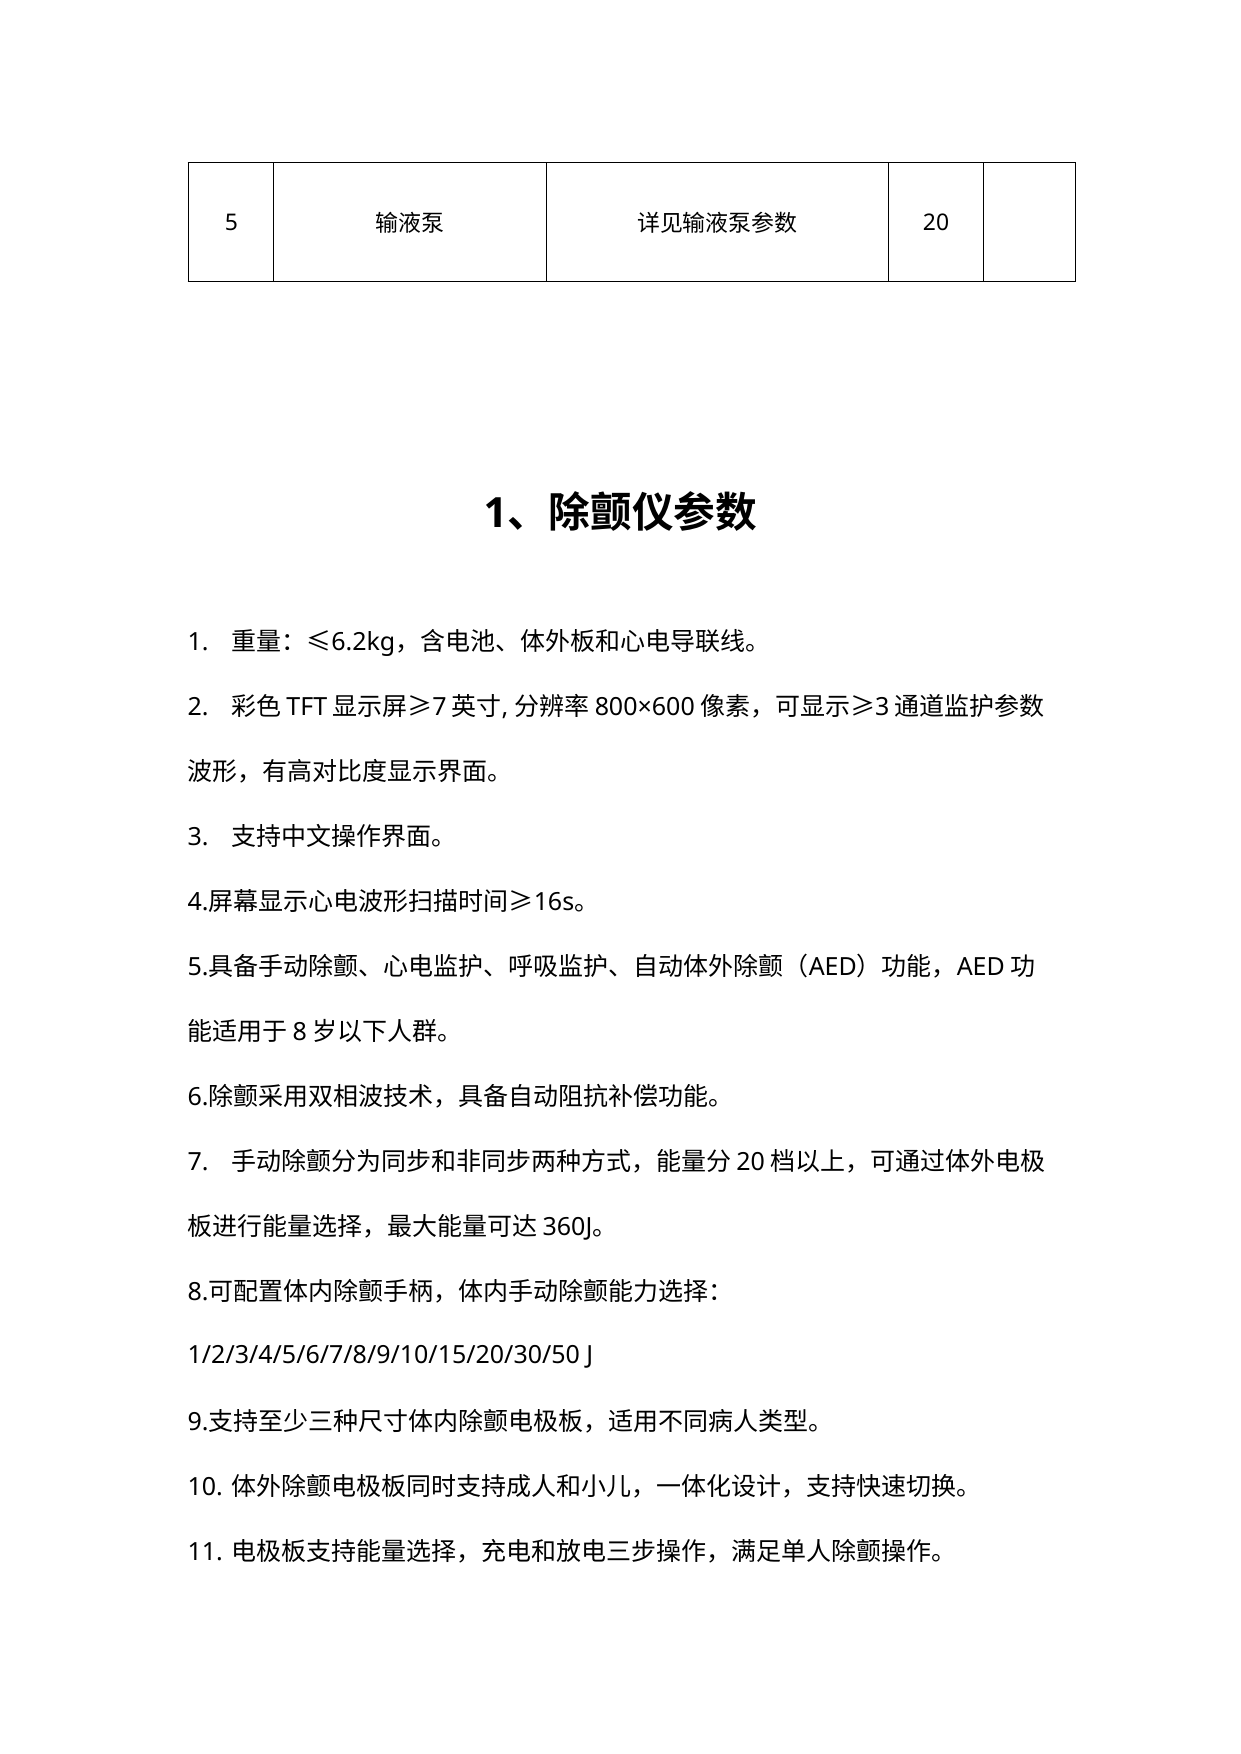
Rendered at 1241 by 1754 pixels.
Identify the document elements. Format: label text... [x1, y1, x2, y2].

text 3. 支持中文操作界面。 [187, 802, 1053, 867]
text 1. 重量：≤6.2kg，含电池、体外板和心电导联线。 [187, 607, 1053, 672]
text 6.除颤采用双相波技术，具备自动阻抗补偿功能。 [187, 1062, 1053, 1127]
text 7. 手动除颤分为同步和非同步两种方式，能量分20档以上，可通过体外电极板进行能量选择，最大能量可达360J。 [187, 1127, 1053, 1257]
text 5.具备手动除颤、心电监护、呼吸监护、自动体外除颤（AED）功能，AED功能适用于8岁以下人群。 [187, 932, 1053, 1062]
text 8.可配置体内除颤手柄，体内手动除颤能力选择：1/2/3/4/5/6/7/8/9/10/15/20/30/50 J [187, 1257, 1053, 1387]
table_cell 20 [889, 163, 983, 281]
text 9.支持至少三种尺寸体内除颤电极板，适用不同病人类型。 [187, 1387, 1053, 1452]
text 10. 体外除颤电极板同时支持成人和小儿，一体化设计，支持快速切换。 [187, 1452, 1053, 1517]
text 1、除颤仪参数 [187, 477, 1053, 542]
text 2. 彩色TFT显示屏≥7英寸, 分辨率800×600像素，可显示≥3通道监护参数波形，有高对比度显示界面。 [187, 672, 1053, 802]
table_cell 详见输液泵参数 [547, 163, 888, 281]
table_cell 输液泵 [274, 163, 546, 281]
table_cell [984, 163, 1075, 281]
table_cell 5 [189, 163, 273, 281]
text 4.屏幕显示心电波形扫描时间≥16s。 [187, 867, 1053, 932]
text 11. 电极板支持能量选择，充电和放电三步操作，满足单人除颤操作。 [187, 1517, 1053, 1582]
